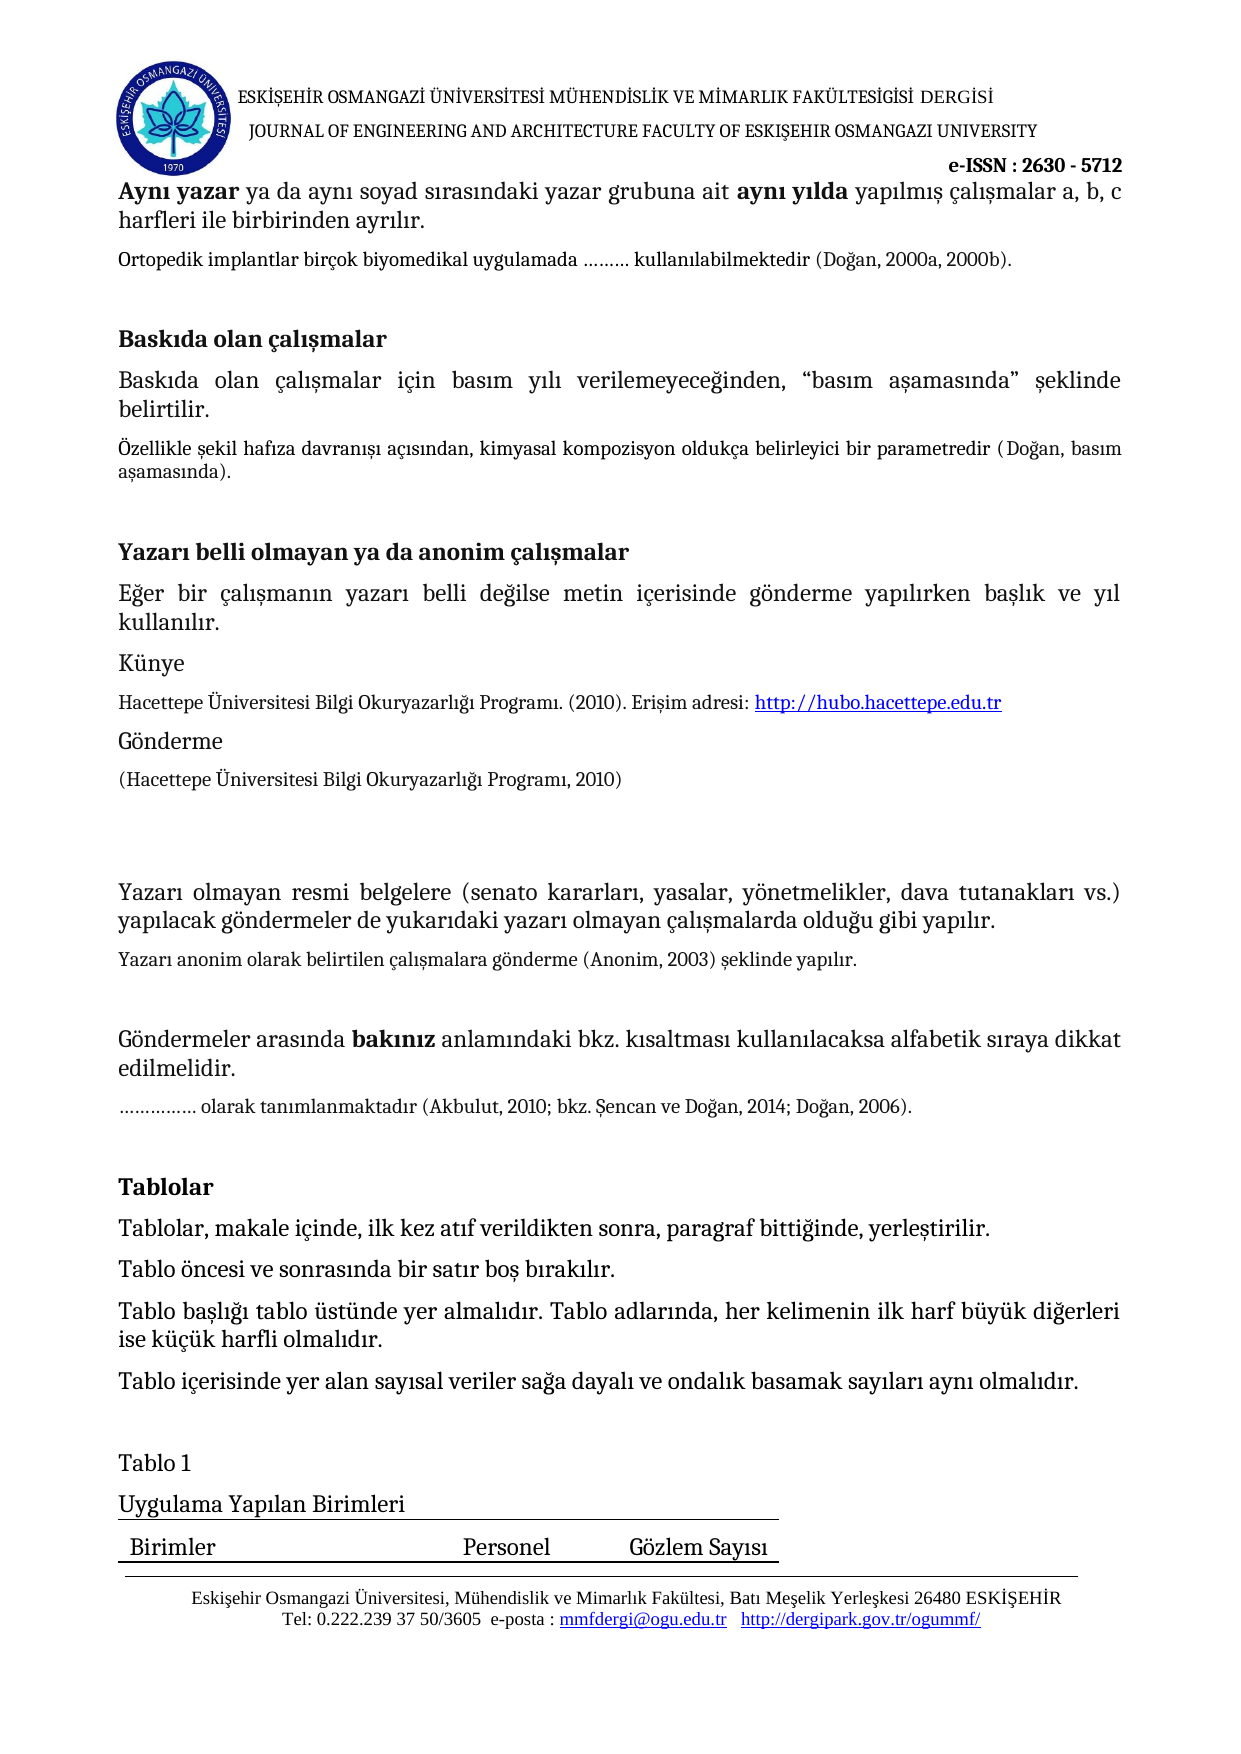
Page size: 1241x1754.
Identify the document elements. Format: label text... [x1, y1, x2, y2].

table_header Gözlem Sayısı [562, 1520, 779, 1561]
text Baskıda olan çalışmalar için basım yılı verilemeyeceğinden, “basım aşamasında” şeklinde belirtilir. [118, 366, 1122, 424]
text Künye [118, 649, 1122, 678]
text Aynı yazar ya da aynı soyad sırasındaki yazar grubuna ait aynı yılda yapılmış çalışmalar a, b, c harfleri ile birbirinden ayrılır. [118, 177, 1122, 235]
text (Hacettepe Üniversitesi Bilgi Okuryazarlığı Programı, 2010) [118, 768, 1122, 792]
text Özellikle şekil hafıza davranışı açısından, kimyasal kompozisyon oldukça belirleyici bir parametredir (Doğan, basım aşamasında). [118, 436, 1122, 484]
text Eğer bir çalışmanın yazarı belli değilse metin içerisinde gönderme yapılırken başlık ve yıl kullanılır. [118, 579, 1122, 637]
text Göndermeler arasında bakınız anlamındaki bkz. kısaltması kullanılacaksa alfabetik sıraya dikkat edilmelidir. [118, 1025, 1122, 1083]
text Uygulama Yapılan Birimleri [118, 1490, 1122, 1519]
text Tablolar, makale içinde, ilk kez atıf verildikten sonra, paragraf bittiğinde, yerleştirilir. [118, 1214, 1122, 1243]
table_header Personel [433, 1520, 562, 1561]
text Tablo başlığı tablo üstünde yer almalıdır. Tablo adlarında, her kelimenin ilk harf büyük diğerleri ise küçük harfli olmalıdır. [118, 1297, 1122, 1354]
table_header Birimler [118, 1520, 433, 1561]
picture [114, 59, 232, 177]
text Tablo içerisinde yer alan sayısal veriler sağa dayalı ve ondalık basamak sayıları aynı olmalıdır. [118, 1367, 1122, 1395]
text Gönderme [118, 727, 1122, 756]
text Yazarı olmayan resmi belgelere (senato kararları, yasalar, yönetmelikler, dava tutanakları vs.) yapılacak göndermeler de yukarıdaki yazarı olmayan çalışmalarda olduğu gibi yapılır. [118, 877, 1122, 935]
text Hacettepe Üniversitesi Bilgi Okuryazarlığı Programı. (2010). Erişim adresi: http://hubo.hacettepe.edu.tr [118, 690, 1122, 714]
text Yazarı anonim olarak belirtilen çalışmalara gönderme (Anonim, 2003) şeklinde yapılır. [118, 947, 1122, 971]
text Tablolar [118, 1173, 1122, 1202]
text Ortopedik implantlar birçok biyomedikal uygulamada ……… kullanılabilmektedir (Doğan, 2000a, 2000b). [118, 247, 1122, 271]
text Tablo 1 [118, 1449, 1122, 1478]
text Baskıda olan çalışmalar [118, 325, 1122, 354]
text Yazarı belli olmayan ya da anonim çalışmalar [118, 538, 1122, 567]
text Tablo öncesi ve sonrasında bir satır boş bırakılır. [118, 1255, 1122, 1284]
text …………… olarak tanımlanmaktadır (Akbulut, 2010; bkz. Şencan ve Doğan, 2014; Doğan, 2006). [118, 1095, 1122, 1119]
